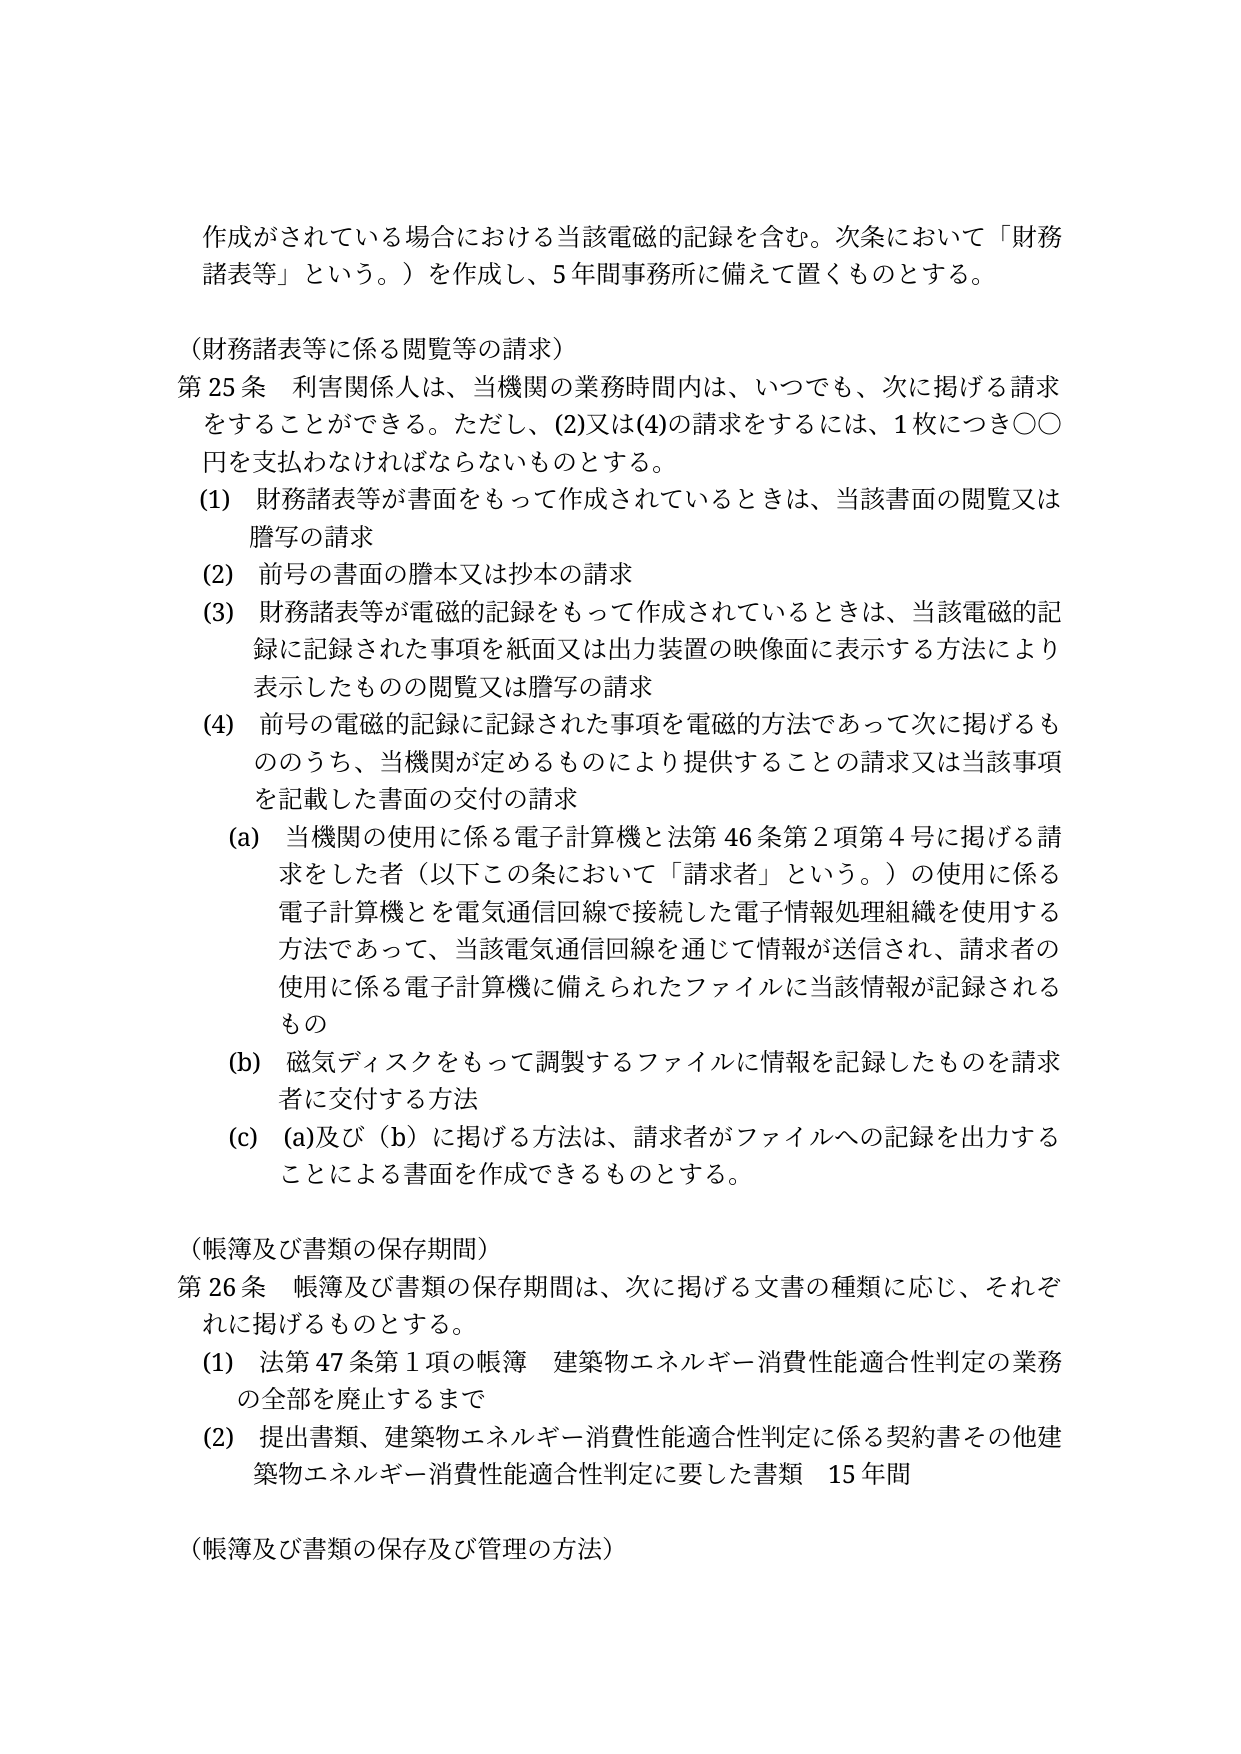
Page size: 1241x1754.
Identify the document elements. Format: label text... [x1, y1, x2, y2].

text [177, 217, 1063, 292]
text (2) 提出書類、建築物エネルギー消費性能適合性判定に係る契約書その他建築物エネルギー消費性能適合性判定に要した書類 15年間 [203, 1417, 1063, 1492]
text (3) 財務諸表等が電磁的記録をもって作成されているときは、当該電磁的記録に記録された事項を紙面又は出力装置の映像面に表示する方法により表示したものの閲覧又は謄写の請求 [203, 592, 1063, 704]
text 第25条 利害関係人は、当機関の業務時間内は、いつでも、次に掲げる請求をすることができる。ただし、(2)又は(4)の請求をするには、1枚につき○○円を支払わなければならないものとする。 [177, 367, 1063, 479]
text (2) 前号の書面の謄本又は抄本の請求 [177, 554, 1063, 592]
text (4) 前号の電磁的記録に記録された事項を電磁的方法であって次に掲げるもののうち、当機関が定めるものにより提供することの請求又は当該事項を記載した書面の交付の請求 [203, 704, 1063, 817]
text （帳簿及び書類の保存及び管理の方法） [177, 1529, 1063, 1567]
text (a) 当機関の使用に係る電子計算機と法第46条第２項第４号に掲げる請求をした者（以下この条において「請求者」という。）の使用に係る電子計算機とを電気通信回線で接続した電子情報処理組織を使用する方法であって、当該電気通信回線を通じて情報が送信され、請求者の使用に係る電子計算機に備えられたファイルに当該情報が記録されるもの [228, 817, 1063, 1042]
text （財務諸表等に係る閲覧等の請求） [177, 329, 1063, 367]
text (1) 法第47条第１項の帳簿 建築物エネルギー消費性能適合性判定の業務の全部を廃止するまで [202, 1342, 1063, 1417]
text (b) 磁気ディスクをもって調製するファイルに情報を記録したものを請求者に交付する方法 [228, 1042, 1063, 1117]
text (1) 財務諸表等が書面をもって作成されているときは、当該書面の閲覧又は謄写の請求 [199, 479, 1063, 554]
text （帳簿及び書類の保存期間） [177, 1229, 1063, 1267]
text 第26条 帳簿及び書類の保存期間は、次に掲げる文書の種類に応じ、それぞれに掲げるものとする。 [177, 1267, 1063, 1342]
text (c) (a)及び（b）に掲げる方法は、請求者がファイルへの記録を出力することによる書面を作成できるものとする。 [228, 1117, 1063, 1192]
